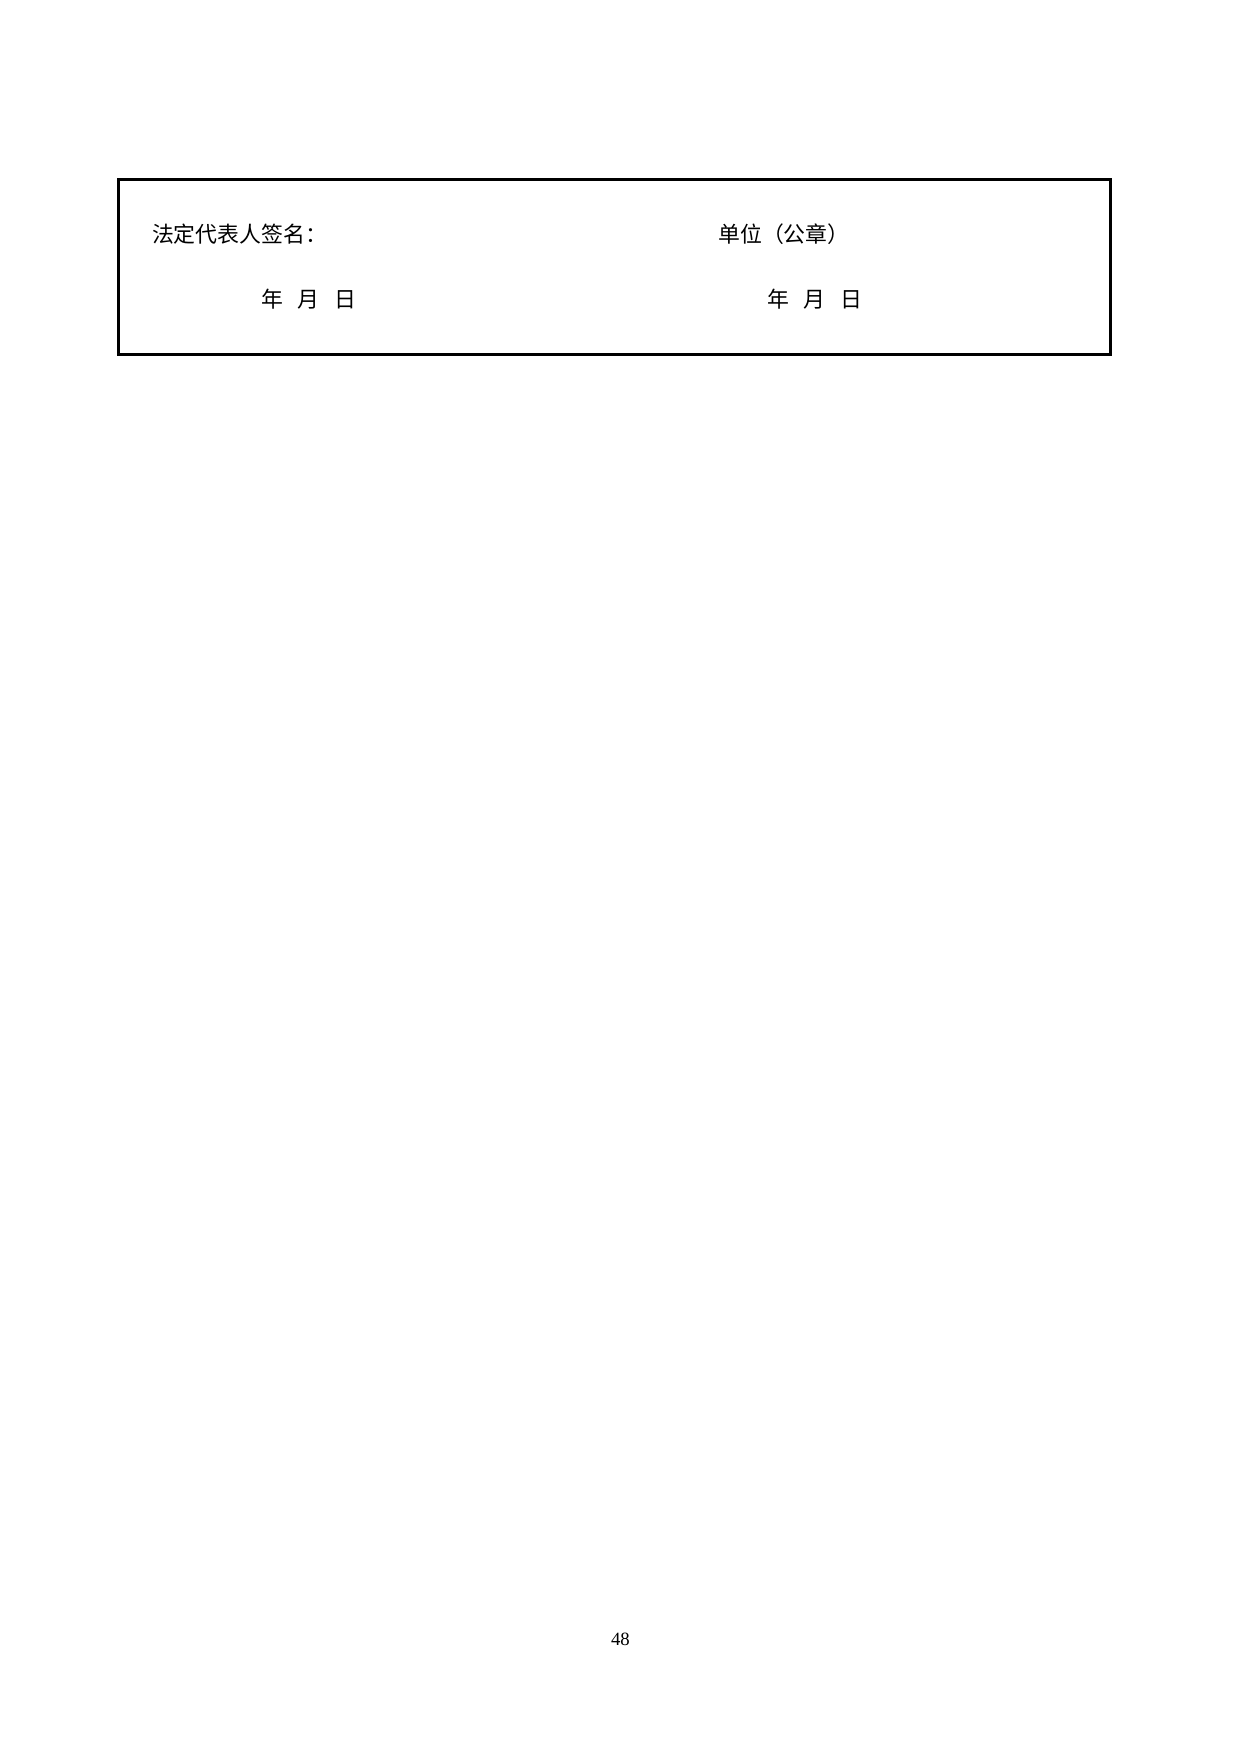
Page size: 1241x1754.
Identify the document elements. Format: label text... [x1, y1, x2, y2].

table_cell 法定代表人签名： 年 月 日 [120, 181, 657, 353]
table_cell 单位（公章） 年 月 日 [658, 181, 1109, 353]
